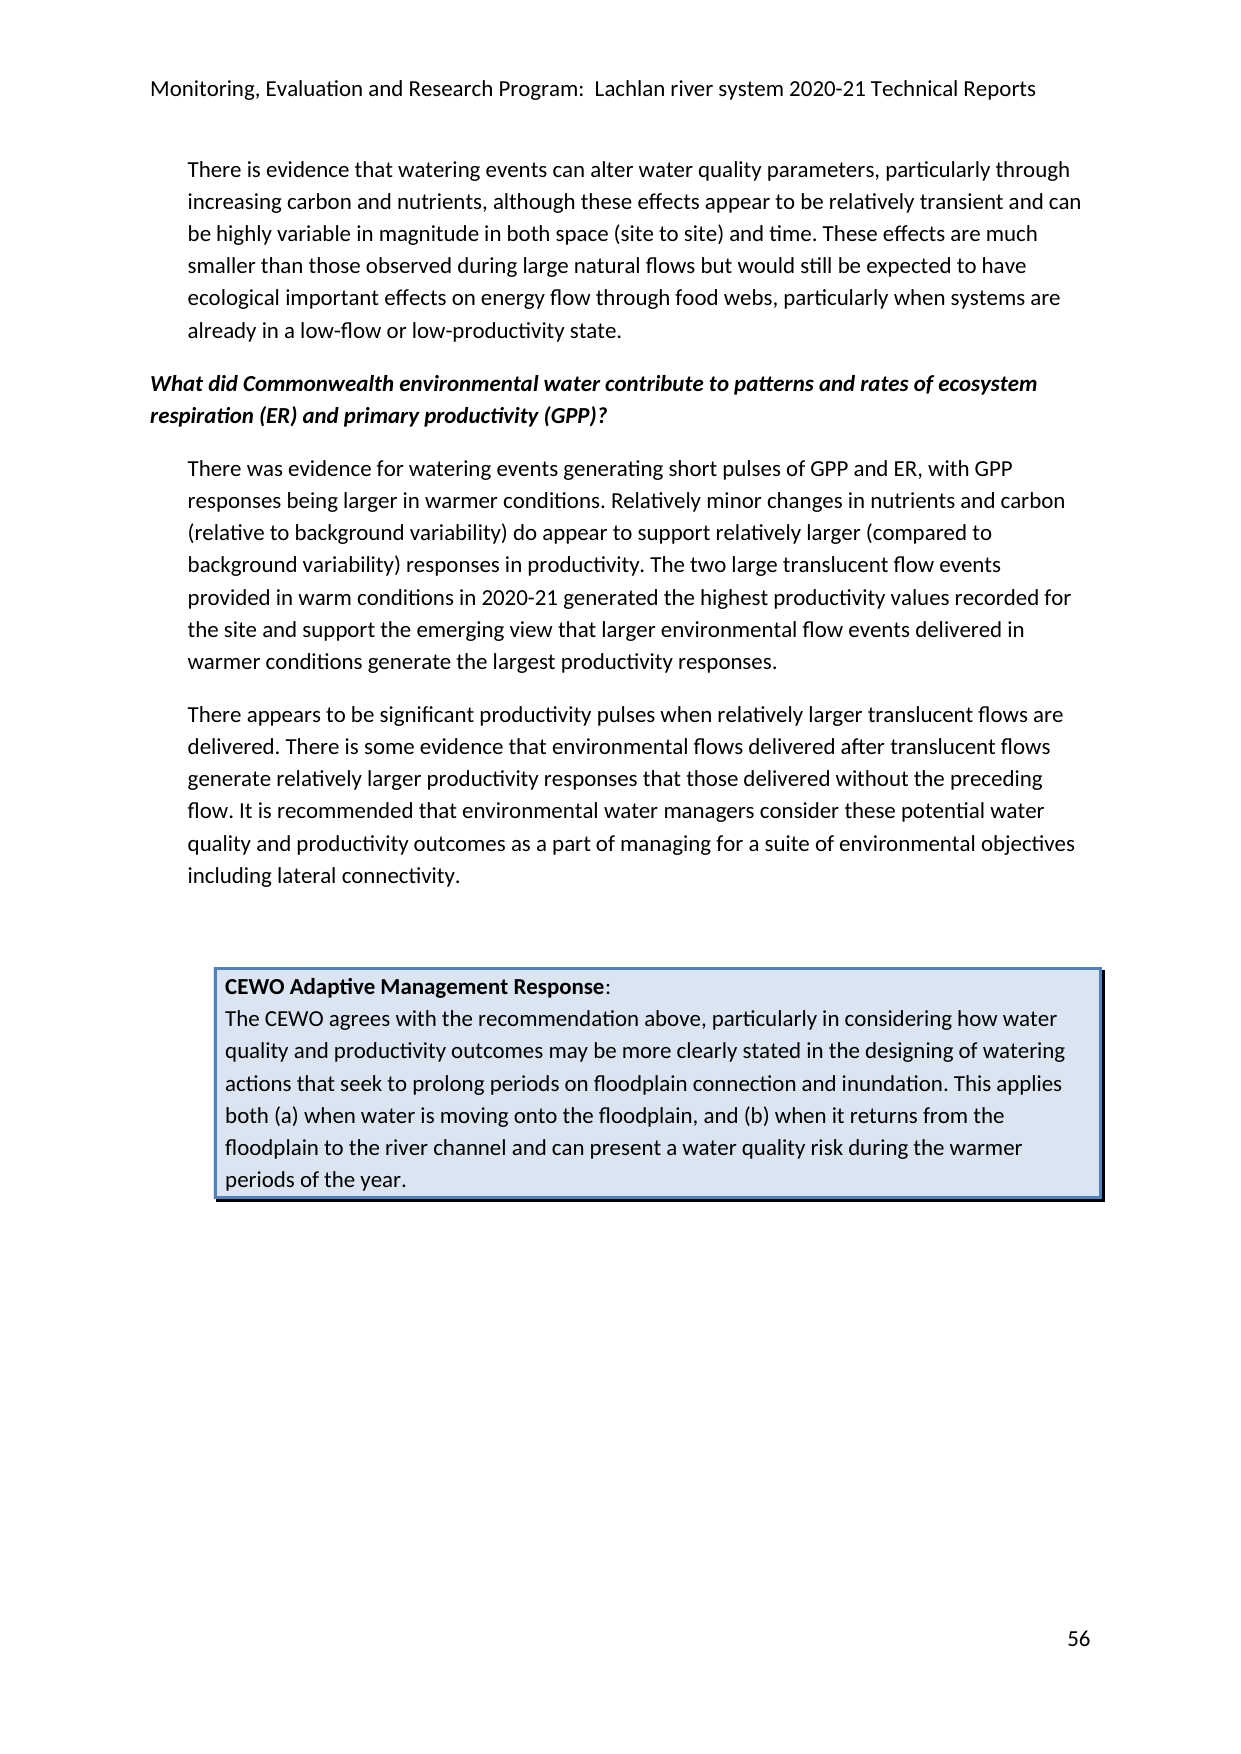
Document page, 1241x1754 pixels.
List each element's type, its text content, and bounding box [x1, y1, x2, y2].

text There was evidence for watering events generating short pulses of GPP and ER, with GPP responses being larger in warmer conditions. Relatively minor changes in nutrients and carbon (relative to background variability) do appear to support relatively larger (compared to background variability) responses in productivity. The two large translucent flow events provided in warm conditions in 2020-21 generated the highest productivity values recorded for the site and support the emerging view that larger environmental flow events delivered in warmer conditions generate the largest productivity responses. [187, 454, 1090, 675]
list CEWO Adaptive Management Response: [217, 970, 1099, 999]
text There appears to be significant productivity pulses when relatively larger translucent flows are delivered. There is some evidence that environmental flows delivered after translucent flows generate relatively larger productivity responses that those delivered without the preceding flow. It is recommended that environmental water managers consider these potential water quality and productivity outcomes as a part of managing for a suite of environmental objectives including lateral connectivity. [187, 700, 1090, 889]
list The CEWO agrees with the recommendation above, particularly in considering how water quality and productivity outcomes may be more clearly stated in the designing of watering actions that seek to prolong periods on floodplain connection and inundation. This applies both (a) when water is moving onto the floodplain, and (b) when it returns from the floodplain to the river channel and can present a water quality risk during the warmer periods of the year. [217, 999, 1099, 1196]
text What did Commonwealth environmental water contribute to patterns and rates of ecosystem respiration (ER) and primary productivity (GPP)? [150, 369, 1090, 429]
text There is evidence that watering events can alter water quality parameters, particularly through increasing carbon and nutrients, although these effects appear to be relatively transient and can be highly variable in magnitude in both space (site to site) and time. These effects are much smaller than those observed during large natural flows but would still be expected to have ecological important effects on energy flow through food webs, particularly when systems are already in a low-flow or low-productivity state. [187, 155, 1090, 344]
